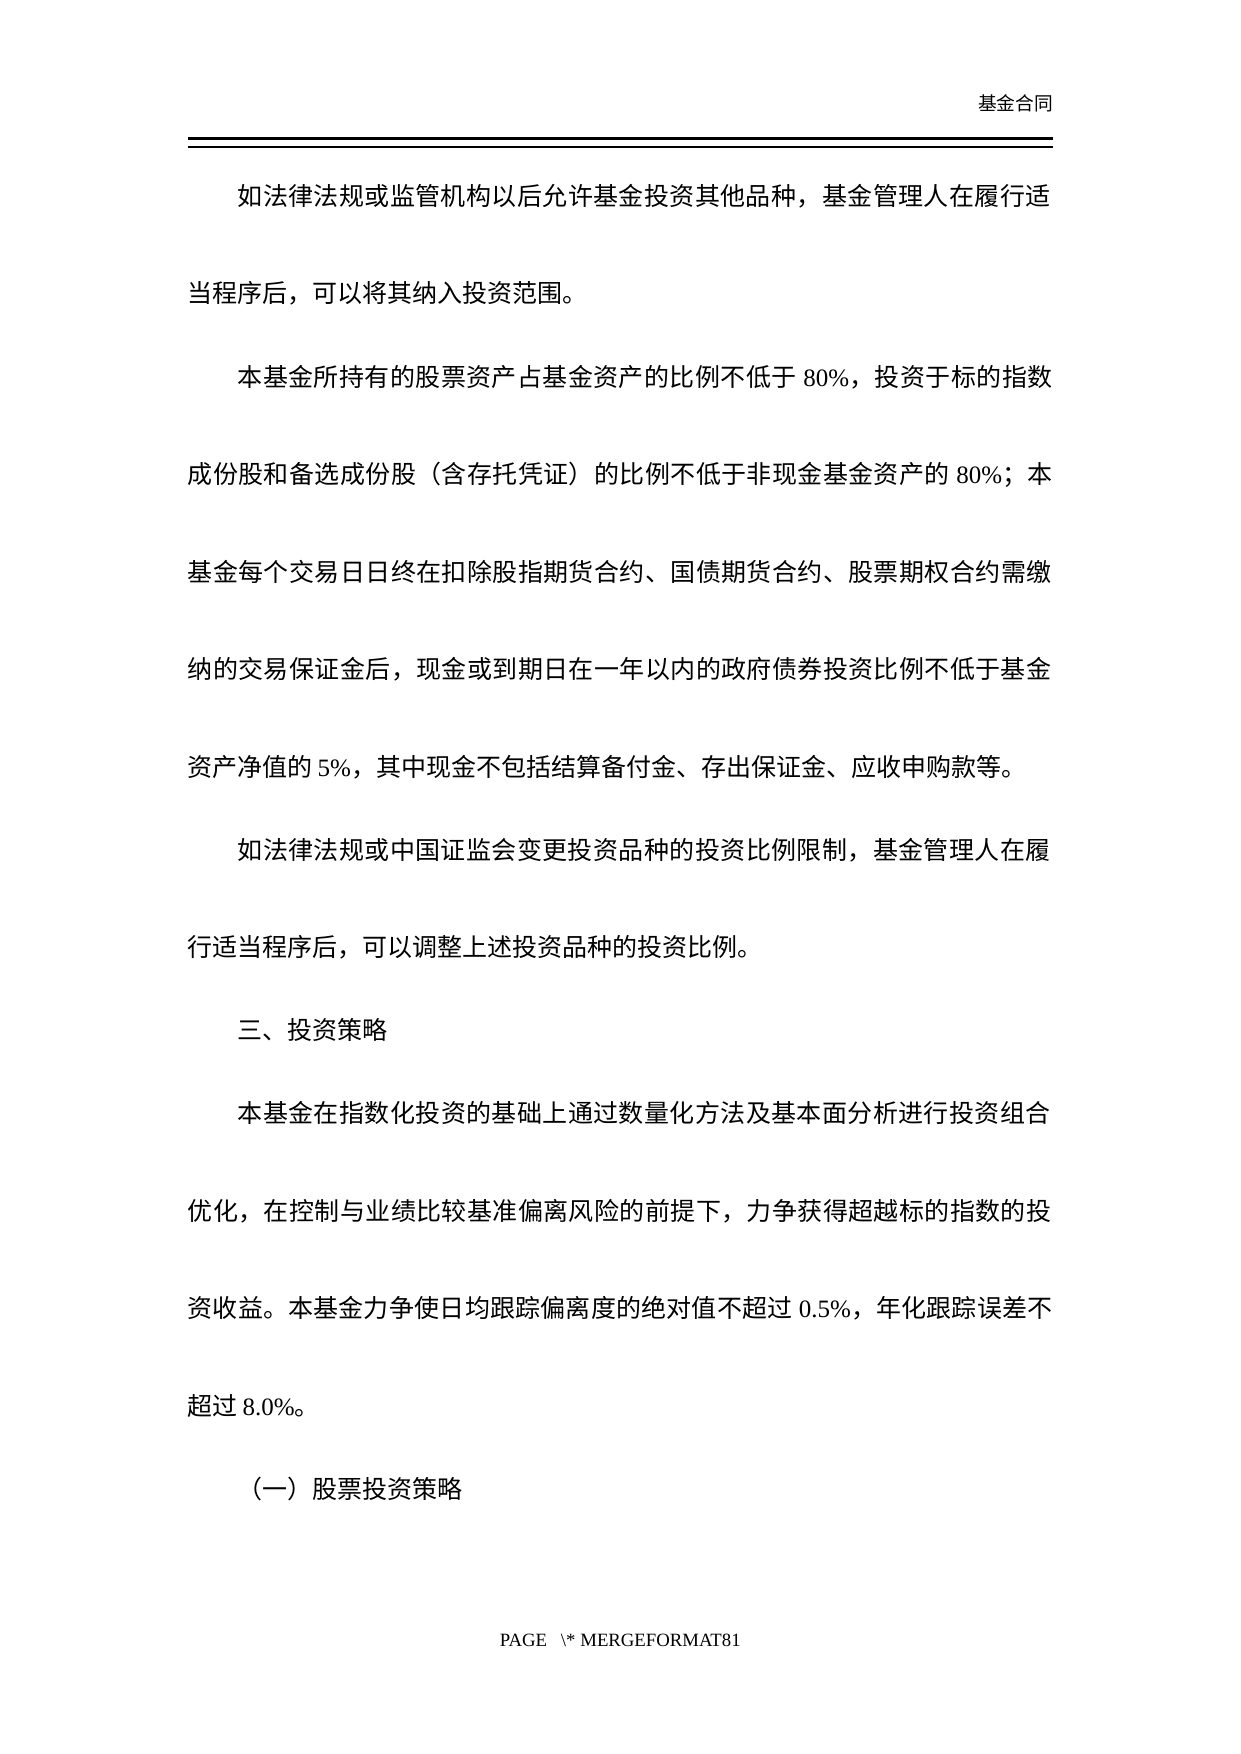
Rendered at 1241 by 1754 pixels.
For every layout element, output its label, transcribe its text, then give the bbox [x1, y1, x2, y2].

text 如法律法规或监管机构以后允许基金投资其他品种，基金管理人在履行适当程序后，可以将其纳入投资范围。 [187, 162, 1053, 324]
text 如法律法规或中国证监会变更投资品种的投资比例限制，基金管理人在履行适当程序后，可以调整上述投资品种的投资比例。 [187, 816, 1053, 978]
text 本基金所持有的股票资产占基金资产的比例不低于80%，投资于标的指数成份股和备选成份股（含存托凭证）的比例不低于非现金基金资产的80%；本基金每个交易日日终在扣除股指期货合约、国债期货合约、股票期权合约需缴纳的交易保证金后，现金或到期日在一年以内的政府债券投资比例不低于基金资产净值的5%，其中现金不包括结算备付金、存出保证金、应收申购款等。 [187, 343, 1053, 798]
text 三、投资策略 [187, 996, 1053, 1061]
text 本基金在指数化投资的基础上通过数量化方法及基本面分析进行投资组合优化，在控制与业绩比较基准偏离风险的前提下，力争获得超越标的指数的投资收益。本基金力争使日均跟踪偏离度的绝对值不超过0.5%，年化跟踪误差不超过8.0%。 [187, 1079, 1053, 1437]
text （一）股票投资策略 [187, 1455, 1053, 1520]
